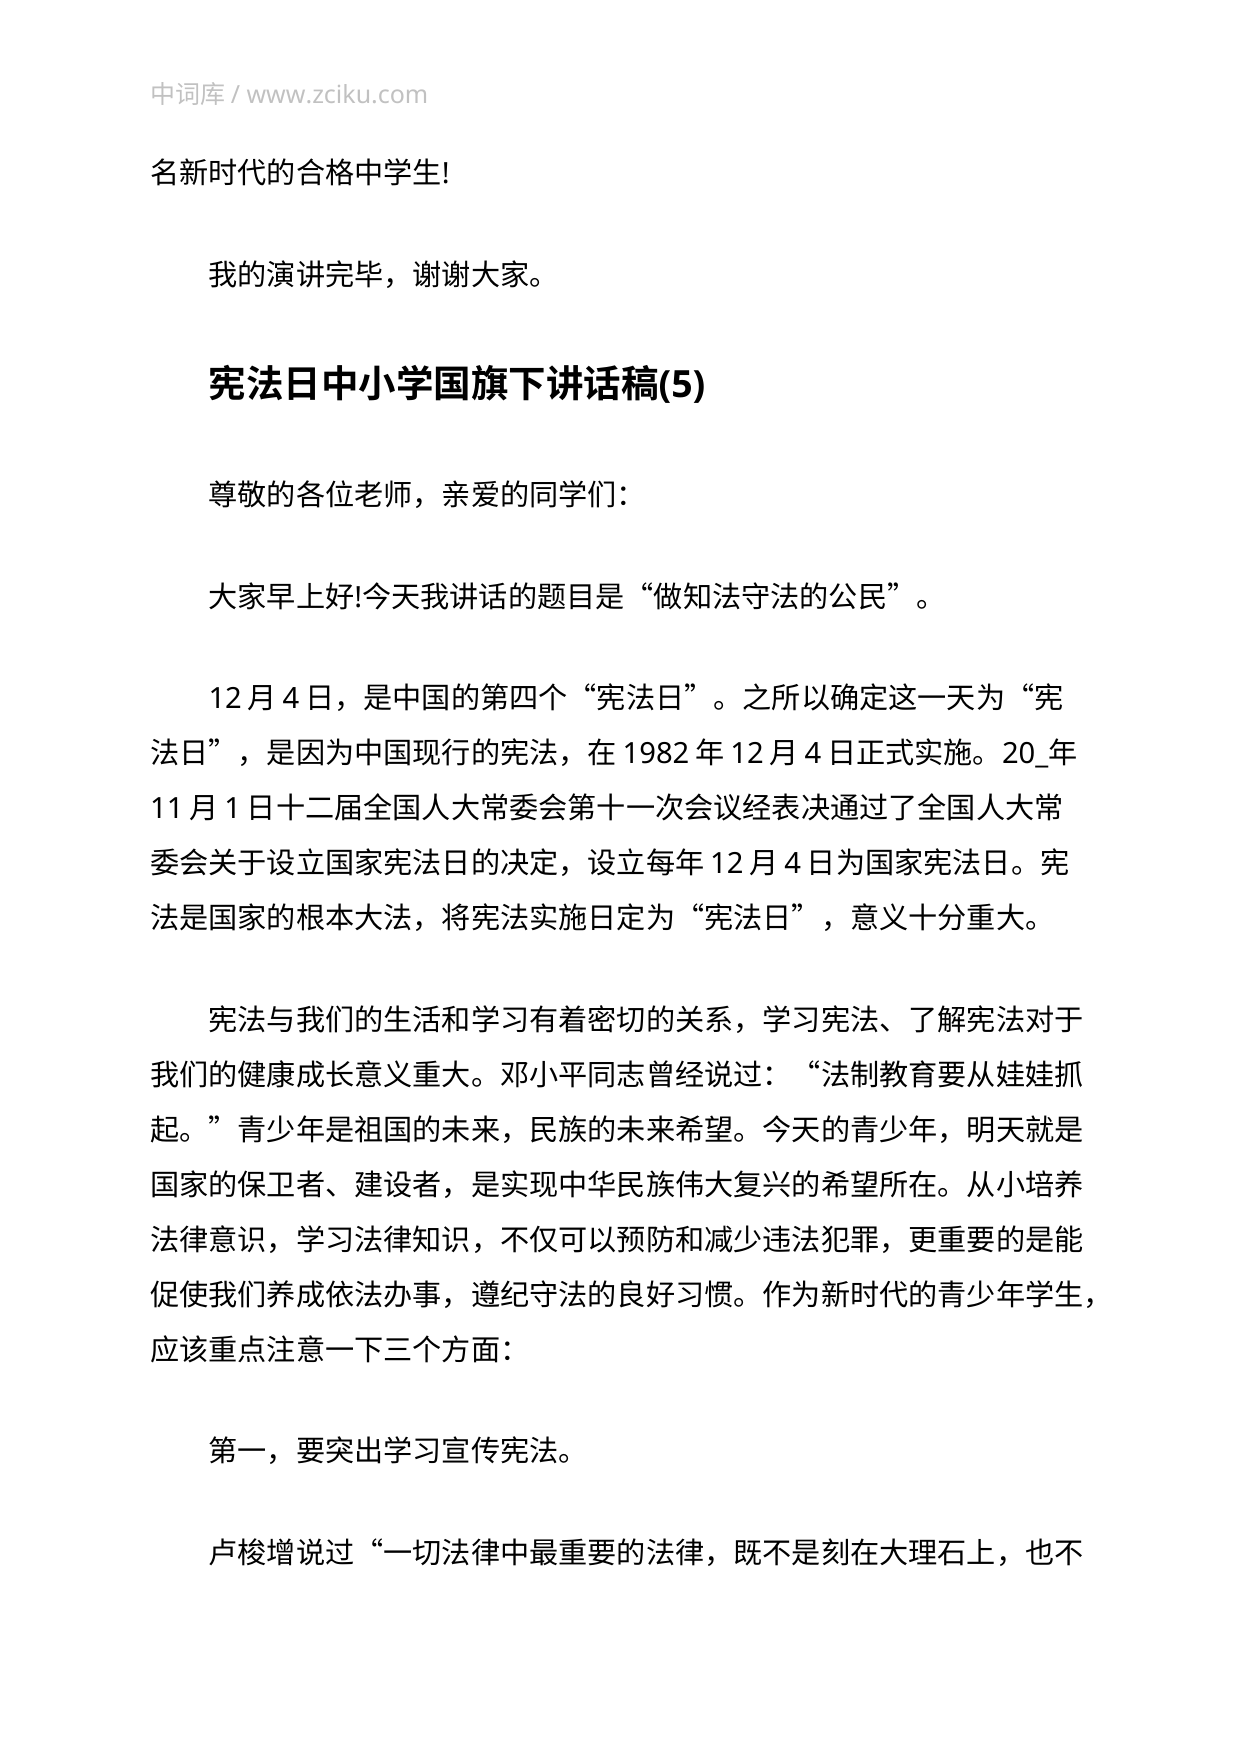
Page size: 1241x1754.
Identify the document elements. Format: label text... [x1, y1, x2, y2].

text 宪法日中小学国旗下讲话稿(5) [150, 354, 1090, 408]
text 我的演讲完毕，谢谢大家。 [150, 252, 1090, 294]
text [150, 150, 1090, 192]
text 第一，要突出学习宣传宪法。 [150, 1428, 1090, 1470]
text 宪法与我们的生活和学习有着密切的关系，学习宪法、了解宪法对于我们的健康成长意义重大。邓小平同志曾经说过：“法制教育要从娃娃抓起。”青少年是祖国的未来，民族的未来希望。今天的青少年，明天就是国家的保卫者、建设者，是实现中华民族伟大复兴的希望所在。从小培养法律意识，学习法律知识，不仅可以预防和减少违法犯罪，更重要的是能促使我们养成依法办事，遵纪守法的良好习惯。作为新时代的青少年学生，应该重点注意一下三个方面： [150, 997, 1090, 1368]
text 12月4日，是中国的第四个“宪法日”。之所以确定这一天为“宪法日”，是因为中国现行的宪法，在1982年12月4日正式实施。20_年11月1日十二届全国人大常委会第十一次会议经表决通过了全国人大常委会关于设立国家宪法日的决定，设立每年12月4日为国家宪法日。宪法是国家的根本大法，将宪法实施日定为“宪法日”，意义十分重大。 [150, 675, 1090, 937]
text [150, 1530, 1090, 1572]
text 尊敬的各位老师，亲爱的同学们： [150, 471, 1090, 514]
text 大家早上好!今天我讲话的题目是“做知法守法的公民”。 [150, 573, 1090, 616]
